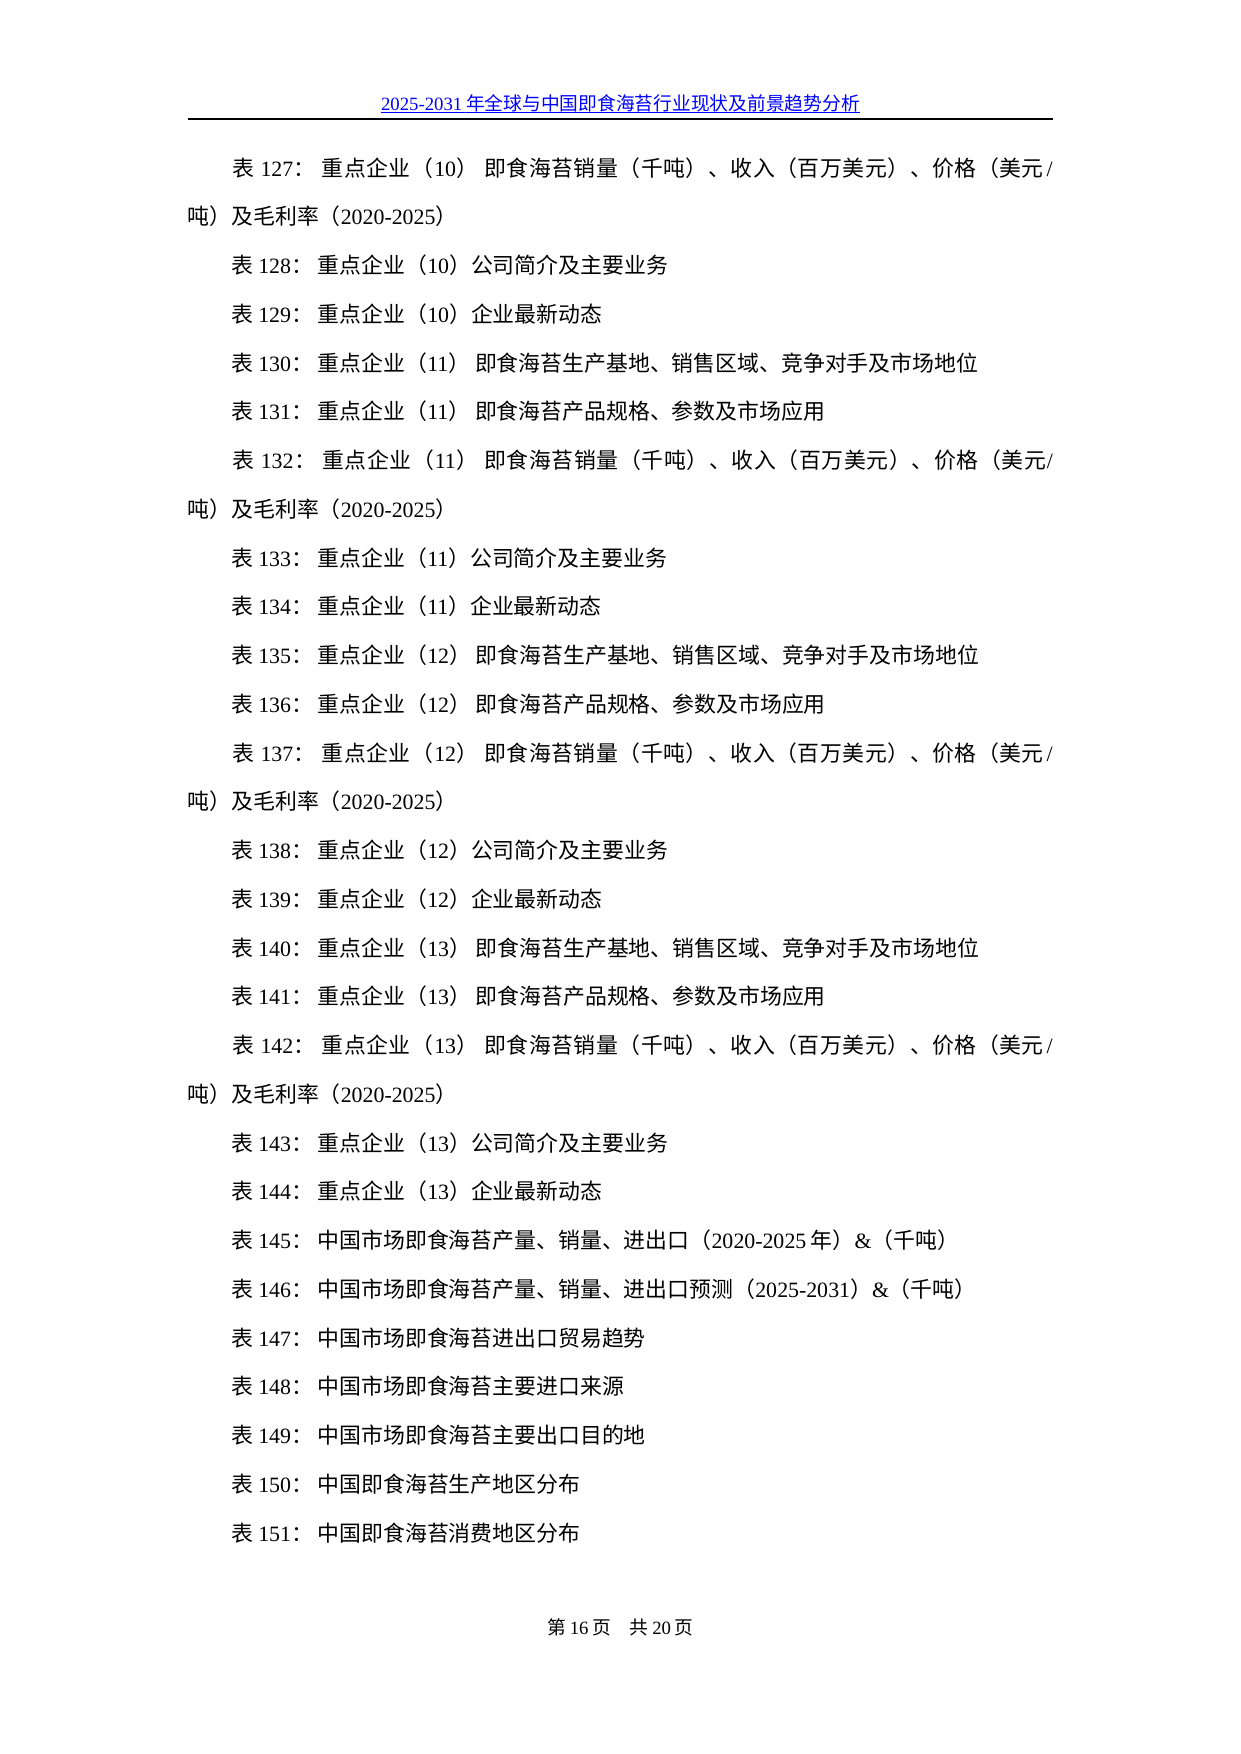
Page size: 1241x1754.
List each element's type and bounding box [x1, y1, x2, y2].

text [187, 150, 1053, 1548]
